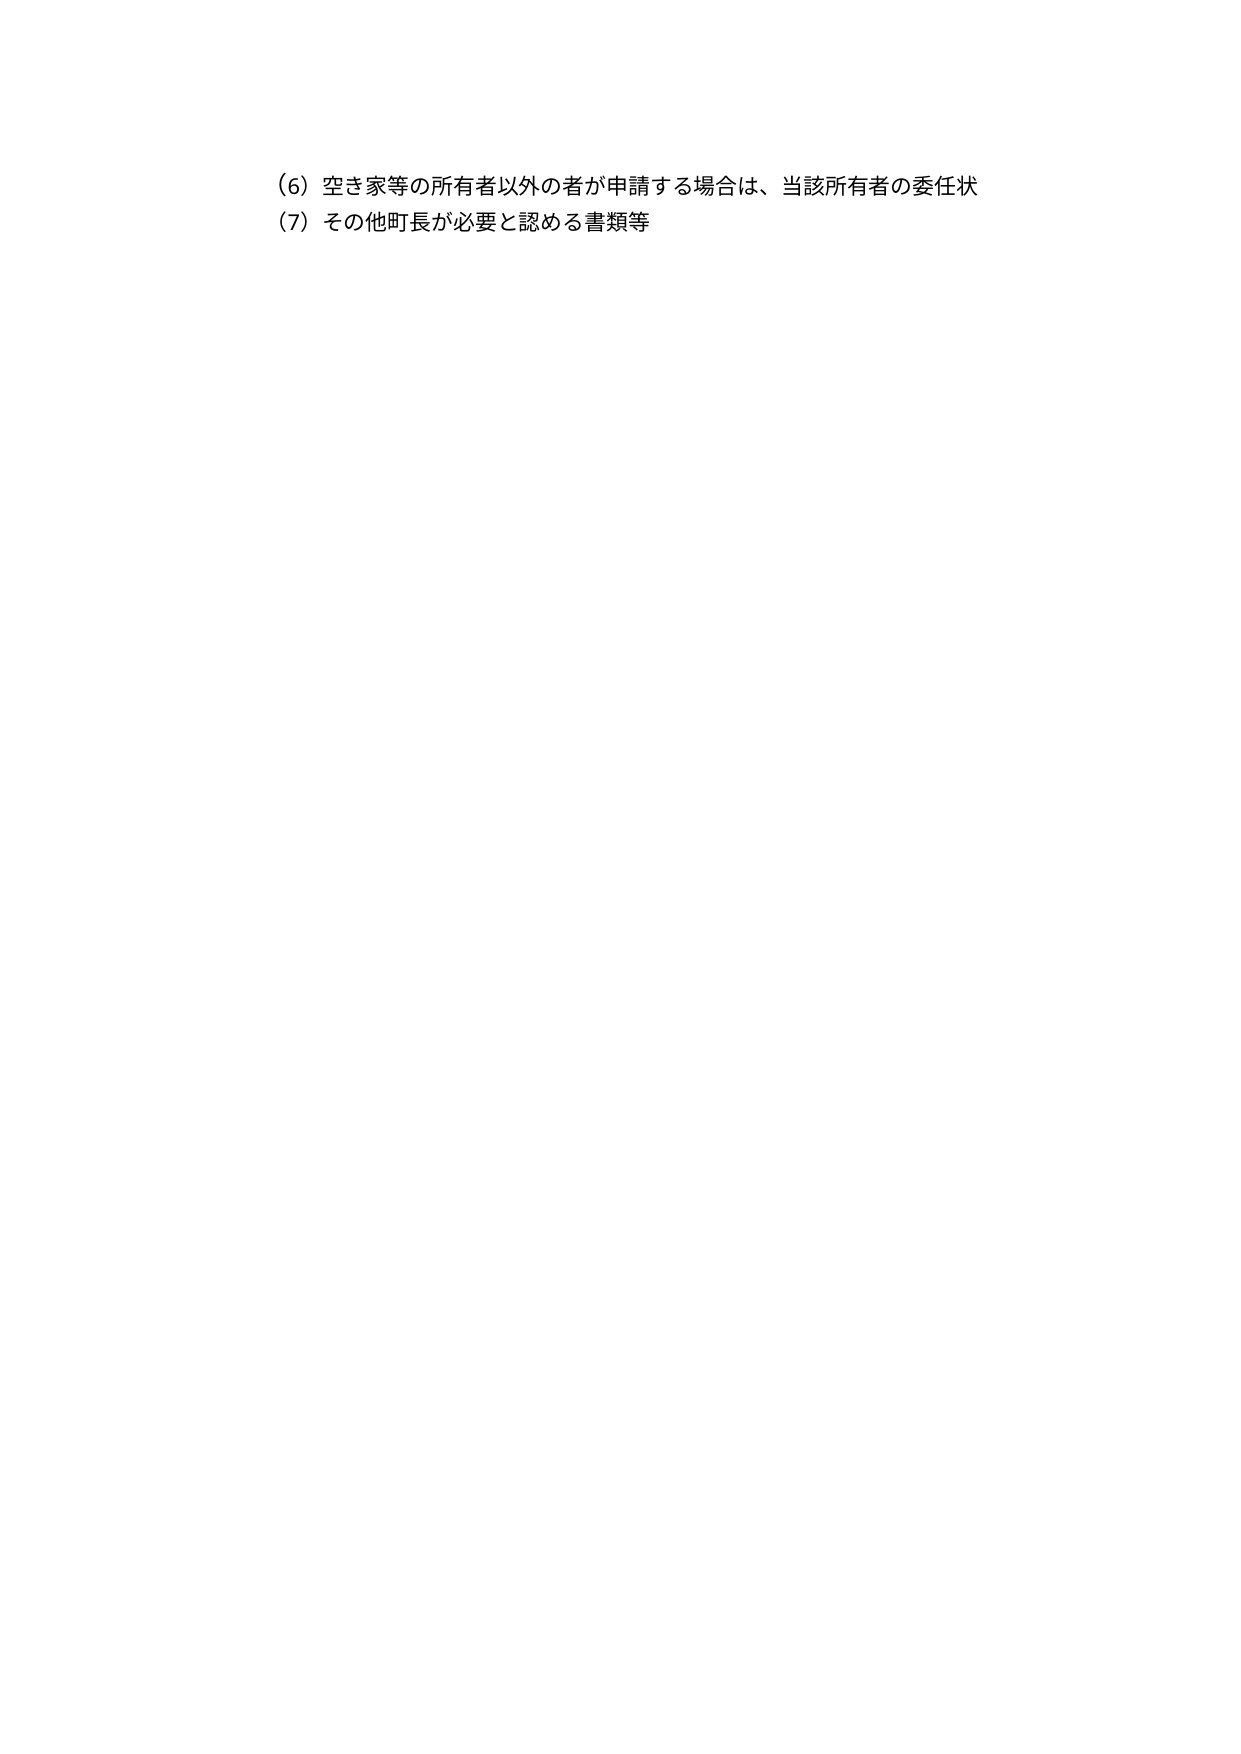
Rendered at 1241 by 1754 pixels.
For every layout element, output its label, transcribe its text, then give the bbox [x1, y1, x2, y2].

text （6）空き家等の所有者以外の者が申請する場合は、当該所有者の委任状 [112, 164, 1128, 202]
text （7）その他町長が必要と認める書類等 [112, 202, 1128, 239]
